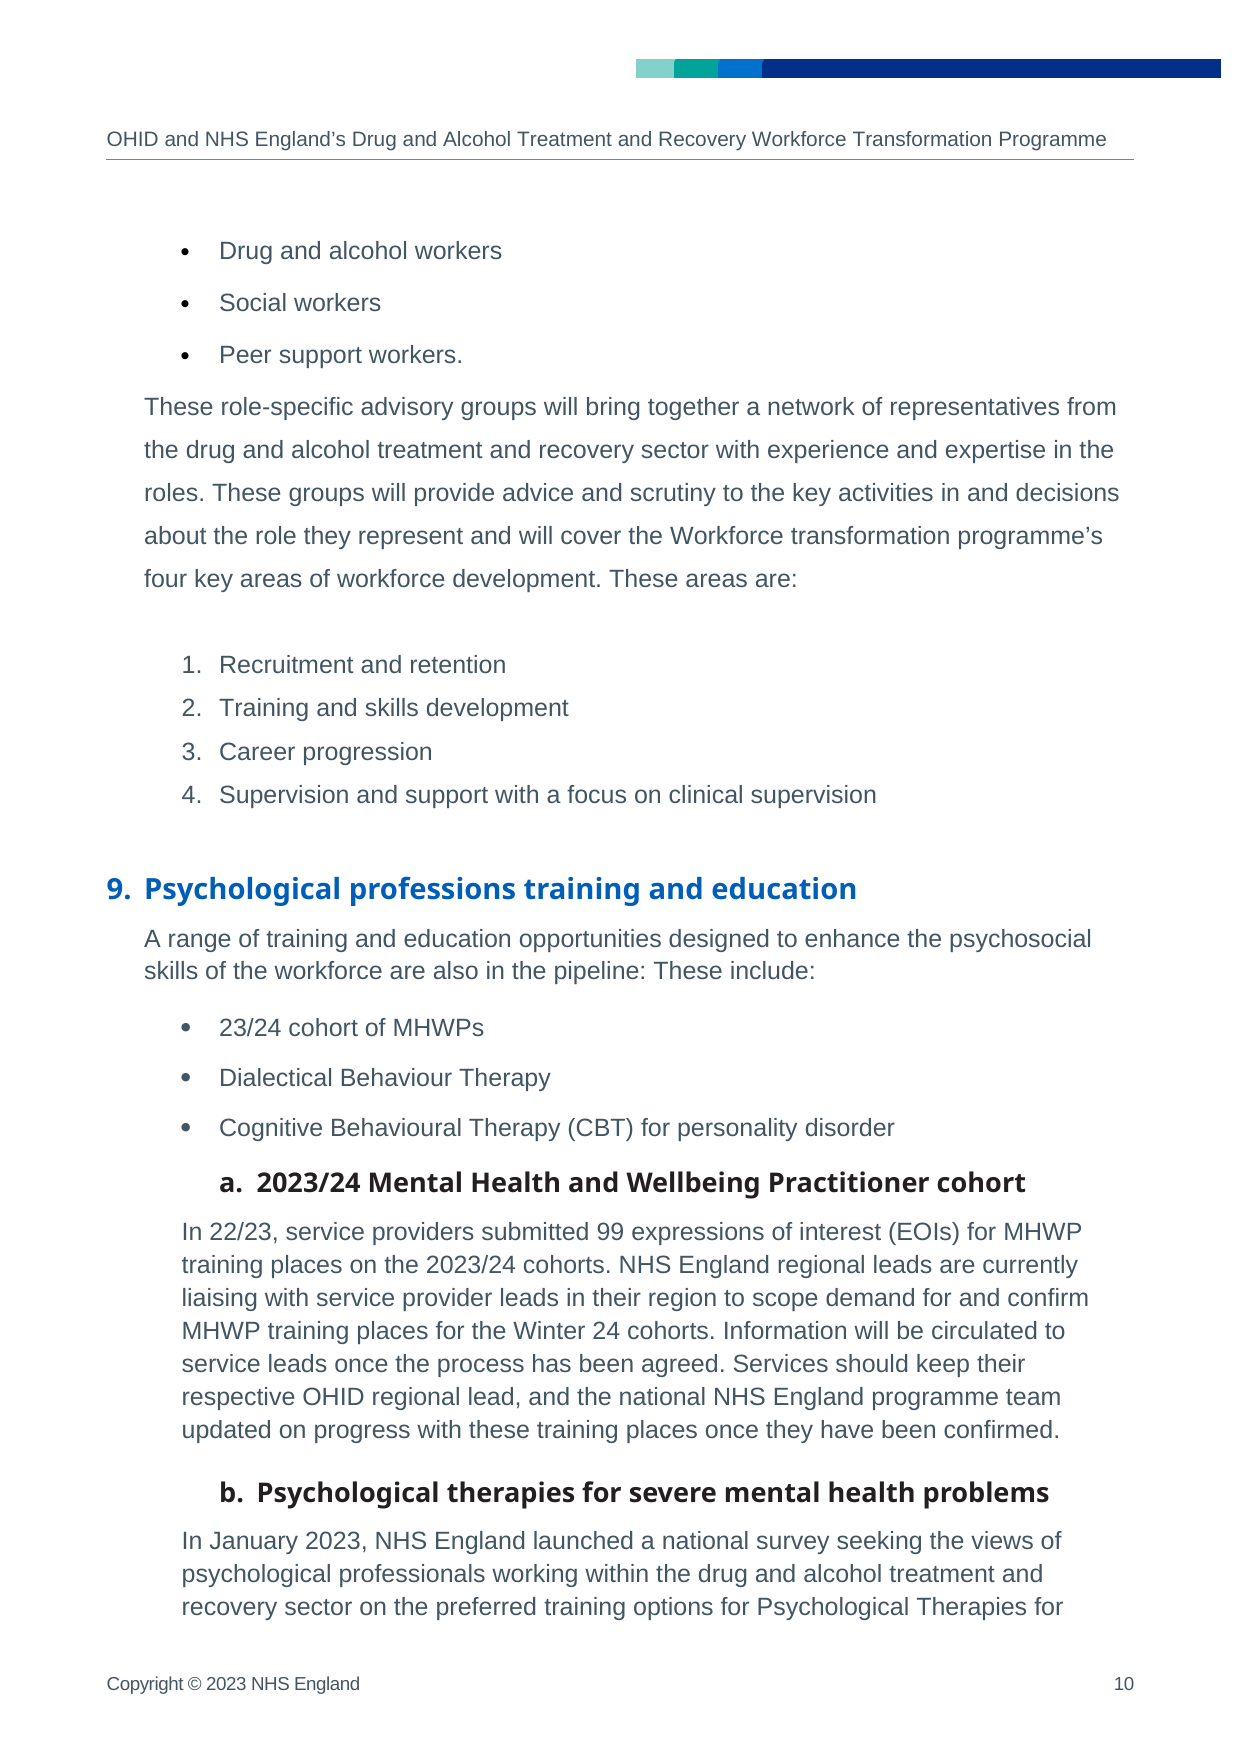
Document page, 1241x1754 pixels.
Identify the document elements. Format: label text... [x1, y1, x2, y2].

list Supervision and support with a focus on clinical supervision [181, 780, 1134, 808]
list Dialectical Behaviour Therapy [181, 1063, 1134, 1092]
list Social workers [181, 288, 1134, 317]
subtitle 2023/24 Mental Health and Wellbeing Practitioner cohort [219, 1164, 1134, 1201]
subtitle Psychological professions training and education [106, 868, 1134, 908]
list Recruitment and retention [181, 650, 1134, 679]
text In 22/23, service providers submitted 99 expressions of interest (EOIs) for MHWP training places on the 2023/24 cohorts. NHS England regional leads are currently liaising with service provider leads in their region to scope demand for and confirm MHWP training places for the Winter 24 cohorts. Information will be circulated to service leads once the process has been agreed. Services should keep their respective OHID regional lead, and the national NHS England programme team updated on progress with these training places once they have been confirmed. [181, 1217, 1134, 1444]
list Career progression [181, 737, 1134, 765]
list Training and skills development [181, 693, 1134, 722]
text A range of training and education opportunities designed to enhance the psychosocial skills of the workforce are also in the pipeline: These include: [144, 924, 1134, 985]
list Drug and alcohol workers [181, 236, 1134, 265]
list 23/24 cohort of MHWPs [181, 1013, 1134, 1041]
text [181, 1526, 1134, 1621]
subtitle Psychological therapies for severe mental health problems [219, 1473, 1134, 1510]
list Cognitive Behavioural Therapy (CBT) for personality disorder [181, 1113, 1134, 1142]
list Peer support workers. [181, 340, 1134, 368]
text These role-specific advisory groups will bring together a network of representatives from the drug and alcohol treatment and recovery sector with experience and expertise in the roles. These groups will provide advice and scrutiny to the key activities in and decisions about the role they represent and will cover the Workforce transformation programme’s four key areas of workforce development. These areas are: [144, 392, 1134, 593]
